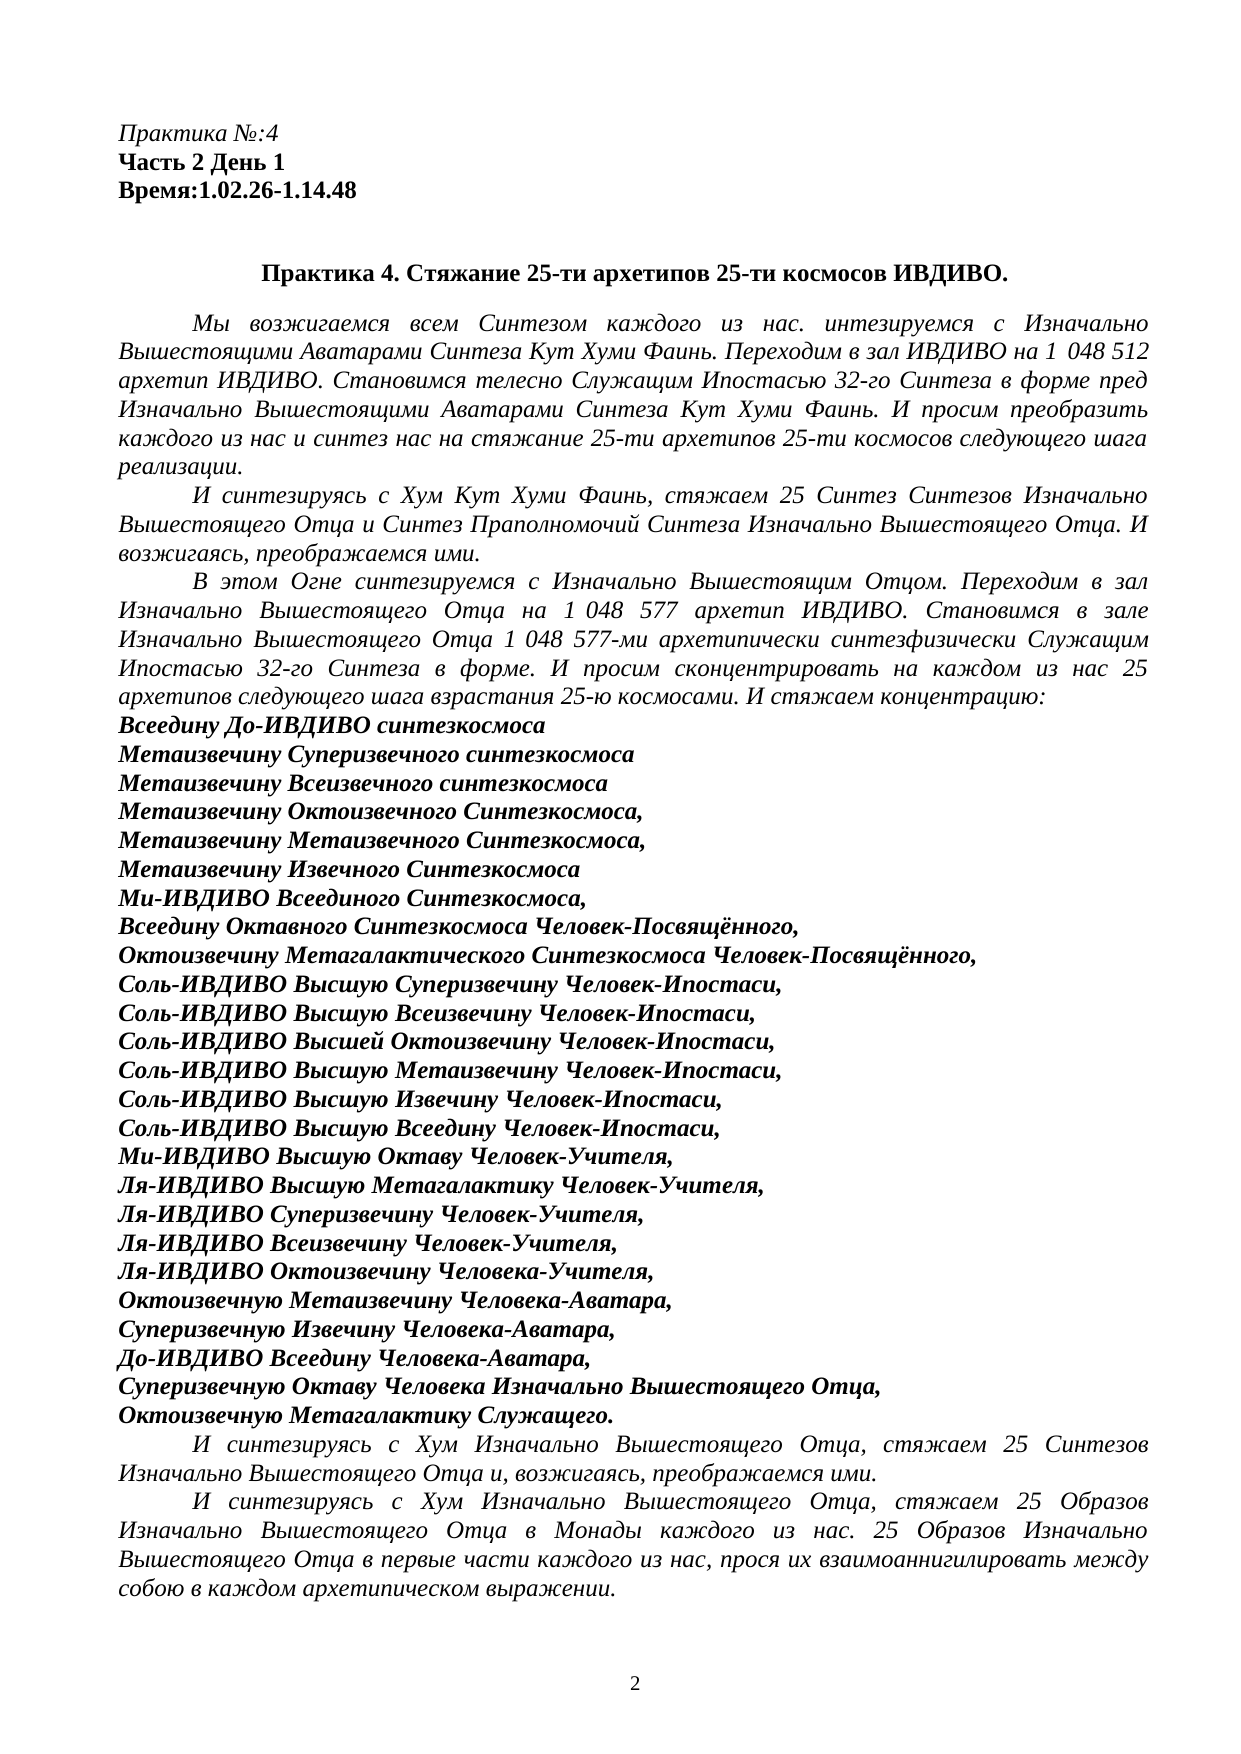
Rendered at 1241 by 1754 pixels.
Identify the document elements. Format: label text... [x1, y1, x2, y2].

text Октоизвечину Метагалактического Синтезкосмоса Человек-Посвящённого, [118, 940, 1152, 969]
text Октоизвечную Метаизвечину Человека-Аватара, [118, 1285, 1152, 1314]
text Ми-ИВДИВО Высшую Октаву Человек-Учителя, [118, 1141, 1152, 1170]
text Метаизвечину Суперизвечного синтезкосмоса [118, 739, 1152, 768]
text Ми-ИВДИВО Всеединого Синтезкосмоса, [118, 883, 1152, 911]
text В этом Огне синтезируемся с Изначально Вышестоящим Отцом. Переходим в зал Изначально Вышестоящего Отца на 1 048 577 архетип ИВДИВО. Становимся в зале Изначально Вышестоящего Отца 1 048 577-ми архетипически синтезфизически Служащим Ипостасью 32-го Синтеза в форме. И просим сконцентрировать на каждом из нас 25 архетипов следующего шага взрастания 25-ю космосами. И стяжаем концентрацию: [118, 566, 1152, 710]
text Соль-ИВДИВО Высшую Всеизвечину Человек-Ипостаси, [118, 998, 1152, 1026]
text Практика №:4 [118, 118, 1152, 147]
text До-ИВДИВО Всеедину Человека-Аватара, [118, 1343, 1152, 1371]
text И синтезируясь с Хум Изначально Вышестоящего Отца, стяжаем 25 Синтезов Изначально Вышестоящего Отца и, возжигаясь, преображаемся ими. [118, 1429, 1152, 1486]
text Всеедину Октавного Синтезкосмоса Человек-Посвящённого, [118, 911, 1152, 940]
text Ля-ИВДИВО Высшую Метагалактику Человек-Учителя, [118, 1170, 1152, 1199]
text Соль-ИВДИВО Высшую Всеедину Человек-Ипостаси, [118, 1113, 1152, 1141]
text Октоизвечную Метагалактику Служащего. [118, 1400, 1152, 1429]
text Всеедину До-ИВДИВО синтезкосмоса [118, 710, 1152, 739]
text Суперизвечную Извечину Человека-Аватара, [118, 1314, 1152, 1343]
text И синтезируясь с Хум Изначально Вышестоящего Отца, стяжаем 25 Образов Изначально Вышестоящего Отца в Монады каждого из нас. 25 Образов Изначально Вышестоящего Отца в первые части каждого из нас, прося их взаимоаннигилировать между собою в каждом архетипическом выражении. [118, 1486, 1152, 1601]
text Ля-ИВДИВО Суперизвечину Человек-Учителя, [118, 1199, 1152, 1228]
text Суперизвечную Октаву Человека Изначально Вышестоящего Отца, [118, 1371, 1152, 1400]
text Соль-ИВДИВО Высшую Суперизвечину Человек-Ипостаси, [118, 969, 1152, 998]
text Соль-ИВДИВО Высшей Октоизвечину Человек-Ипостаси, [118, 1026, 1152, 1055]
text Метаизвечину Метаизвечного Синтезкосмоса, [118, 825, 1152, 854]
text И синтезируясь с Хум Кут Хуми Фаинь, стяжаем 25 Синтез Синтезов Изначально Вышестоящего Отца и Синтез Праполномочий Синтеза Изначально Вышестоящего Отца. И возжигаясь, преображаемся ими. [118, 480, 1152, 566]
text Ля-ИВДИВО Всеизвечину Человек-Учителя, [118, 1228, 1152, 1256]
text Соль-ИВДИВО Высшую Метаизвечину Человек-Ипостаси, [118, 1055, 1152, 1084]
text Ля-ИВДИВО Октоизвечину Человека-Учителя, [118, 1256, 1152, 1285]
text Мы возжигаемся всем Синтезом каждого из нас. интезируемся с Изначально Вышестоящими Аватарами Синтеза Кут Хуми Фаинь. Переходим в зал ИВДИВО на 1 048 512 архетип ИВДИВО. Становимся телесно Служащим Ипостасью 32-го Синтеза в форме пред Изначально Вышестоящими Аватарами Синтеза Кут Хуми Фаинь. И просим преобразить каждого из нас и синтез нас на стяжание 25-ти архетипов 25-ти космосов следующего шага реализации. [118, 308, 1152, 480]
text Метаизвечину Октоизвечного Синтезкосмоса, [118, 796, 1152, 825]
text Часть 2 День 1 [118, 147, 1152, 176]
text Метаизвечину Всеизвечного синтезкосмоса [118, 768, 1152, 796]
text Практика 4. Стяжание 25-ти архетипов 25-ти космосов ИВДИВО. [118, 258, 1152, 287]
text Метаизвечину Извечного Синтезкосмоса [118, 854, 1152, 883]
text Соль-ИВДИВО Высшую Извечину Человек-Ипостаси, [118, 1084, 1152, 1113]
text Время:1.02.26-1.14.48 [118, 176, 1152, 204]
